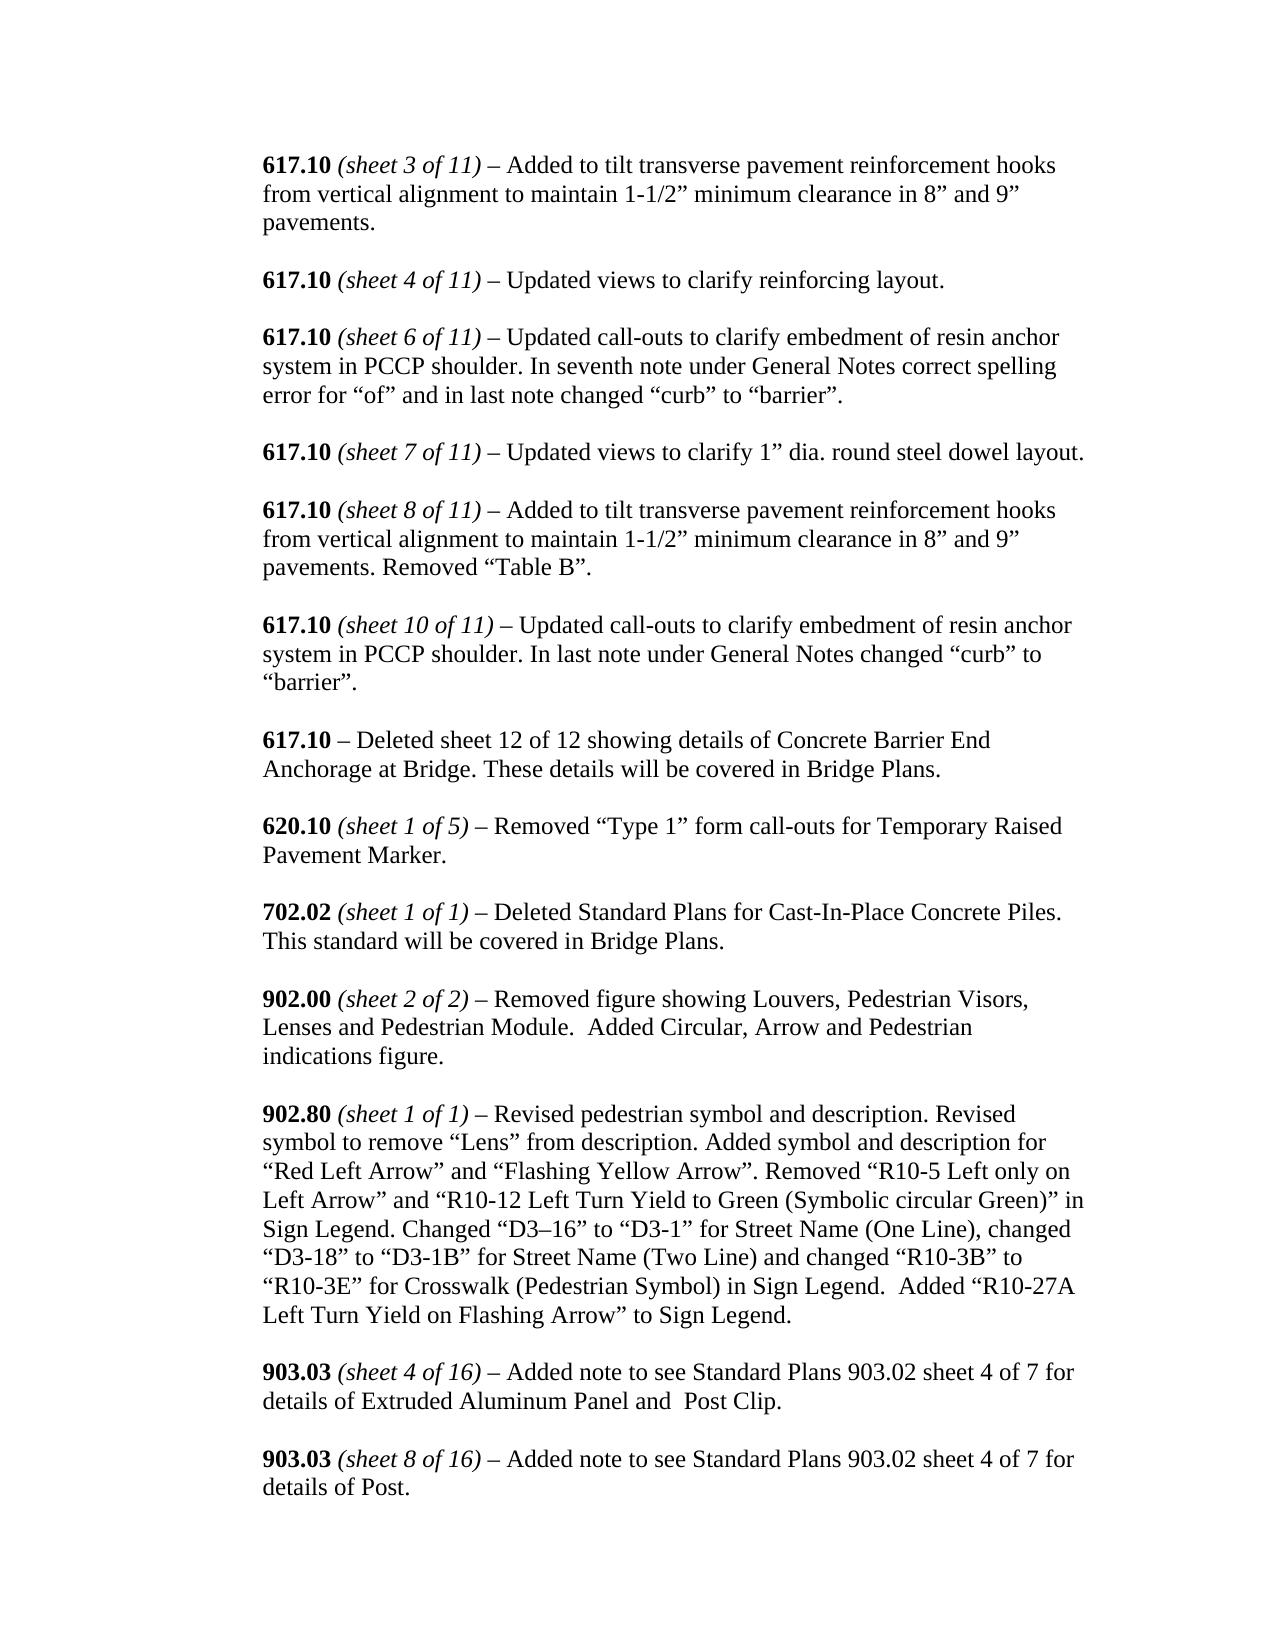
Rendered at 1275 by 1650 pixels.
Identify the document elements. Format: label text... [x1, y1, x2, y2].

text 903.03 (sheet 4 of 16) – Added note to see Standard Plans 903.02 sheet 4 of 7 for details of Extruded Aluminum Panel and Post Clip. [262, 1357, 1087, 1415]
text 902.00 (sheet 2 of 2) – Removed figure showing Louvers, Pedestrian Visors, Lenses and Pedestrian Module. Added Circular, Arrow and Pedestrian indications figure. [262, 984, 1087, 1070]
text 620.10 (sheet 1 of 5) – Removed “Type 1” form call-outs for Temporary Raised Pavement Marker. [262, 811, 1087, 869]
text 617.10 (sheet 4 of 11) – Updated views to clarify reinforcing layout. [262, 265, 1087, 294]
text 617.10 – Deleted sheet 12 of 12 showing details of Concrete Barrier End Anchorage at Bridge. These details will be covered in Bridge Plans. [262, 725, 1087, 782]
text 903.03 (sheet 8 of 16) – Added note to see Standard Plans 903.02 sheet 4 of 7 for details of Post. [262, 1444, 1087, 1501]
text 617.10 (sheet 3 of 11) – Added to tilt transverse pavement reinforcement hooks from vertical alignment to maintain 1-1/2” minimum clearance in 8” and 9” pavements. [262, 150, 1087, 236]
text 617.10 (sheet 7 of 11) – Updated views to clarify 1” dia. round steel dowel layout. [262, 437, 1087, 466]
text 902.80 (sheet 1 of 1) – Revised pedestrian symbol and description. Revised symbol to remove “Lens” from description. Added symbol and description for “Red Left Arrow” and “Flashing Yellow Arrow”. Removed “R10-5 Left only on Left Arrow” and “R10-12 Left Turn Yield to Green (Symbolic circular Green)” in Sign Legend. Changed “D3–16” to “D3-1” for Street Name (One Line), changed “D3-18” to “D3-1B” for Street Name (Two Line) and changed “R10-3B” to “R10-3E” for Crosswalk (Pedestrian Symbol) in Sign Legend. Added “R10-27A Left Turn Yield on Flashing Arrow” to Sign Legend. [262, 1099, 1087, 1329]
text 617.10 (sheet 10 of 11) – Updated call-outs to clarify embedment of resin anchor system in PCCP shoulder. In last note under General Notes changed “curb” to “barrier”. [262, 610, 1087, 696]
text 702.02 (sheet 1 of 1) – Deleted Standard Plans for Cast-In-Place Concrete Piles. This standard will be covered in Bridge Plans. [262, 897, 1087, 955]
text 617.10 (sheet 6 of 11) – Updated call-outs to clarify embedment of resin anchor system in PCCP shoulder. In seventh note under General Notes correct spelling error for “of” and in last note changed “curb” to “barrier”. [262, 322, 1087, 409]
text 617.10 (sheet 8 of 11) – Added to tilt transverse pavement reinforcement hooks from vertical alignment to maintain 1-1/2” minimum clearance in 8” and 9” pavements. Removed “Table B”. [262, 495, 1087, 581]
